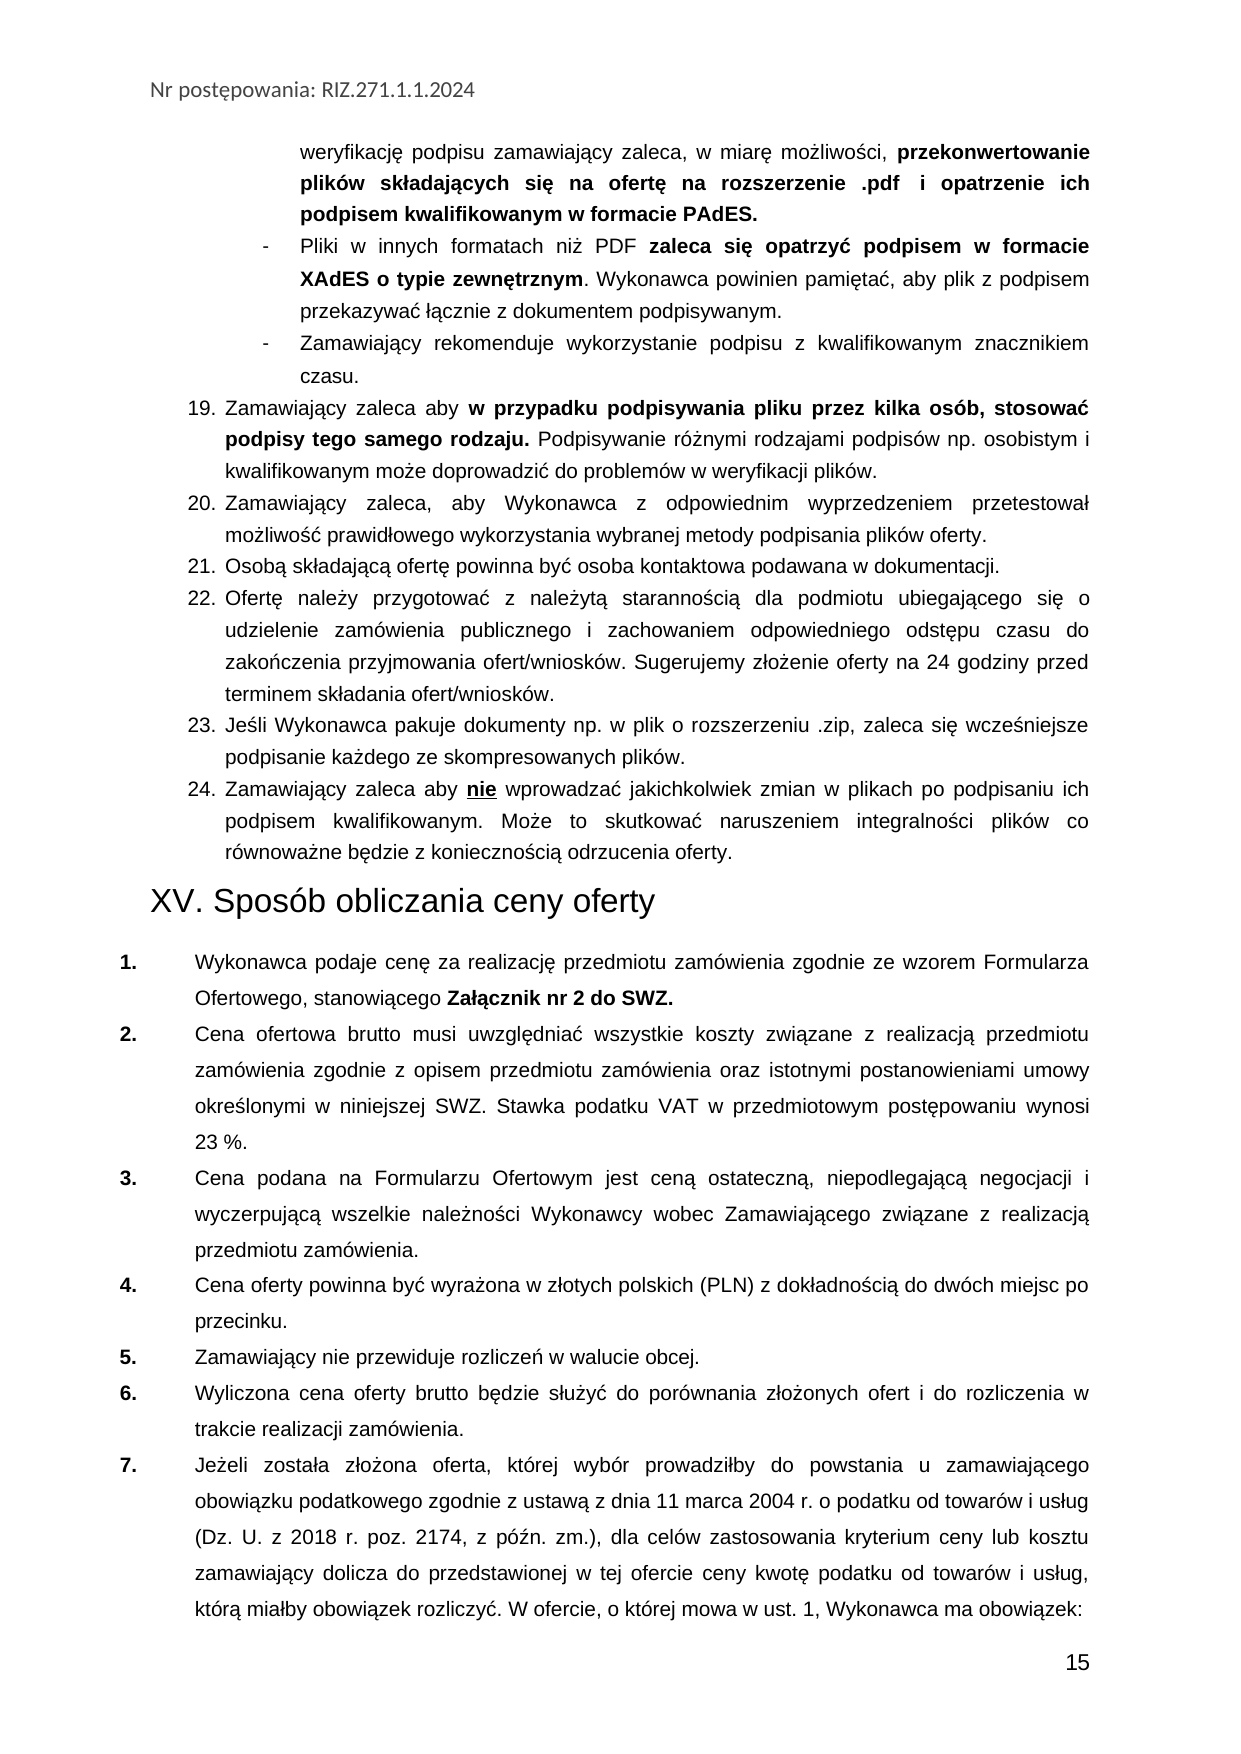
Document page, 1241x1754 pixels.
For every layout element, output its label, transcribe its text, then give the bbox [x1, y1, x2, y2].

list Cena ofertowa brutto musi uwzględniać wszystkie koszty związane z realizacją przedmiotu zamówienia zgodnie z opisem przedmiotu zamówienia oraz istotnymi postanowieniami umowy określonymi w niniejszej SWZ. Stawka podatku VAT w przedmiotowym postępowaniu wynosi 23 %. [119, 1022, 1090, 1153]
list Zamawiający zaleca aby w przypadku podpisywania pliku przez kilka osób, stosować podpisy tego samego rodzaju. Podpisywanie różnymi rodzajami podpisów np. osobistym i kwalifikowanym może doprowadzić do problemów w weryfikacji plików. [187, 396, 1090, 483]
list Jeżeli została złożona oferta, której wybór prowadziłby do powstania u zamawiającego obowiązku podatkowego zgodnie z ustawą z dnia 11 marca 2004 r. o podatku od towarów i usług (Dz. U. z 2018 r. poz. 2174, z późn. zm.), dla celów zastosowania kryterium ceny lub kosztu zamawiający dolicza do przedstawionej w tej ofercie ceny kwotę podatku od towarów i usług, którą miałby obowiązek rozliczyć. W ofercie, o której mowa w ust. 1, Wykonawca ma obowiązek: [119, 1453, 1090, 1621]
list Wykonawca podaje cenę za realizację przedmiotu zamówienia zgodnie ze wzorem Formularza Ofertowego, stanowiącego Załącznik nr 2 do SWZ. [119, 950, 1090, 1009]
list Pliki w innych formatach niż PDF zaleca się opatrzyć podpisem w formacie XAdES o typie zewnętrznym. Wykonawca powinien pamiętać, aby plik z podpisem przekazywać łącznie z dokumentem podpisywanym. [262, 234, 1090, 323]
list Zamawiający nie przewiduje rozliczeń w walucie obcej. [119, 1345, 1103, 1369]
list Wyliczona cena oferty brutto będzie służyć do porównania złożonych ofert i do rozliczenia w trakcie realizacji zamówienia. [119, 1381, 1090, 1441]
subtitle Sposób obliczania ceny oferty [150, 881, 1103, 919]
list Zamawiający rekomenduje wykorzystanie podpisu z kwalifikowanym znacznikiem czasu. [262, 331, 1090, 388]
list Zamawiający zaleca aby nie wprowadzać jakichkolwiek zmian w plikach po podpisaniu ich podpisem kwalifikowanym. Może to skutkować naruszeniem integralności plików co równoważne będzie z koniecznością odrzucenia oferty. [187, 777, 1090, 864]
list Osobą składającą ofertę powinna być osoba kontaktowa podawana w dokumentacji. [187, 554, 1103, 578]
list Cena oferty powinna być wyrażona w złotych polskich (PLN) z dokładnością do dwóch miejsc po przecinku. [119, 1273, 1089, 1333]
list Jeśli Wykonawca pakuje dokumenty np. w plik o rozszerzeniu .zip, zaleca się wcześniejsze podpisanie każdego ze skompresowanych plików. [187, 713, 1089, 769]
list Zamawiający zaleca, aby Wykonawca z odpowiednim wyprzedzeniem przetestował możliwość prawidłowego wykorzystania wybranej metody podpisania plików oferty. [187, 491, 1089, 547]
list Ofertę należy przygotować z należytą starannością dla podmiotu ubiegającego się o udzielenie zamówienia publicznego i zachowaniem odpowiedniego odstępu czasu do zakończenia przyjmowania ofert/wniosków. Sugerujemy złożenie oferty na 24 godziny przed terminem składania ofert/wniosków. [187, 586, 1090, 705]
list Cena podana na Formularzu Ofertowym jest ceną ostateczną, niepodlegającą negocjacji i wyczerpującą wszelkie należności Wykonawcy wobec Zamawiającego związane z realizacją przedmiotu zamówienia. [119, 1166, 1090, 1261]
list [262, 139, 1090, 226]
